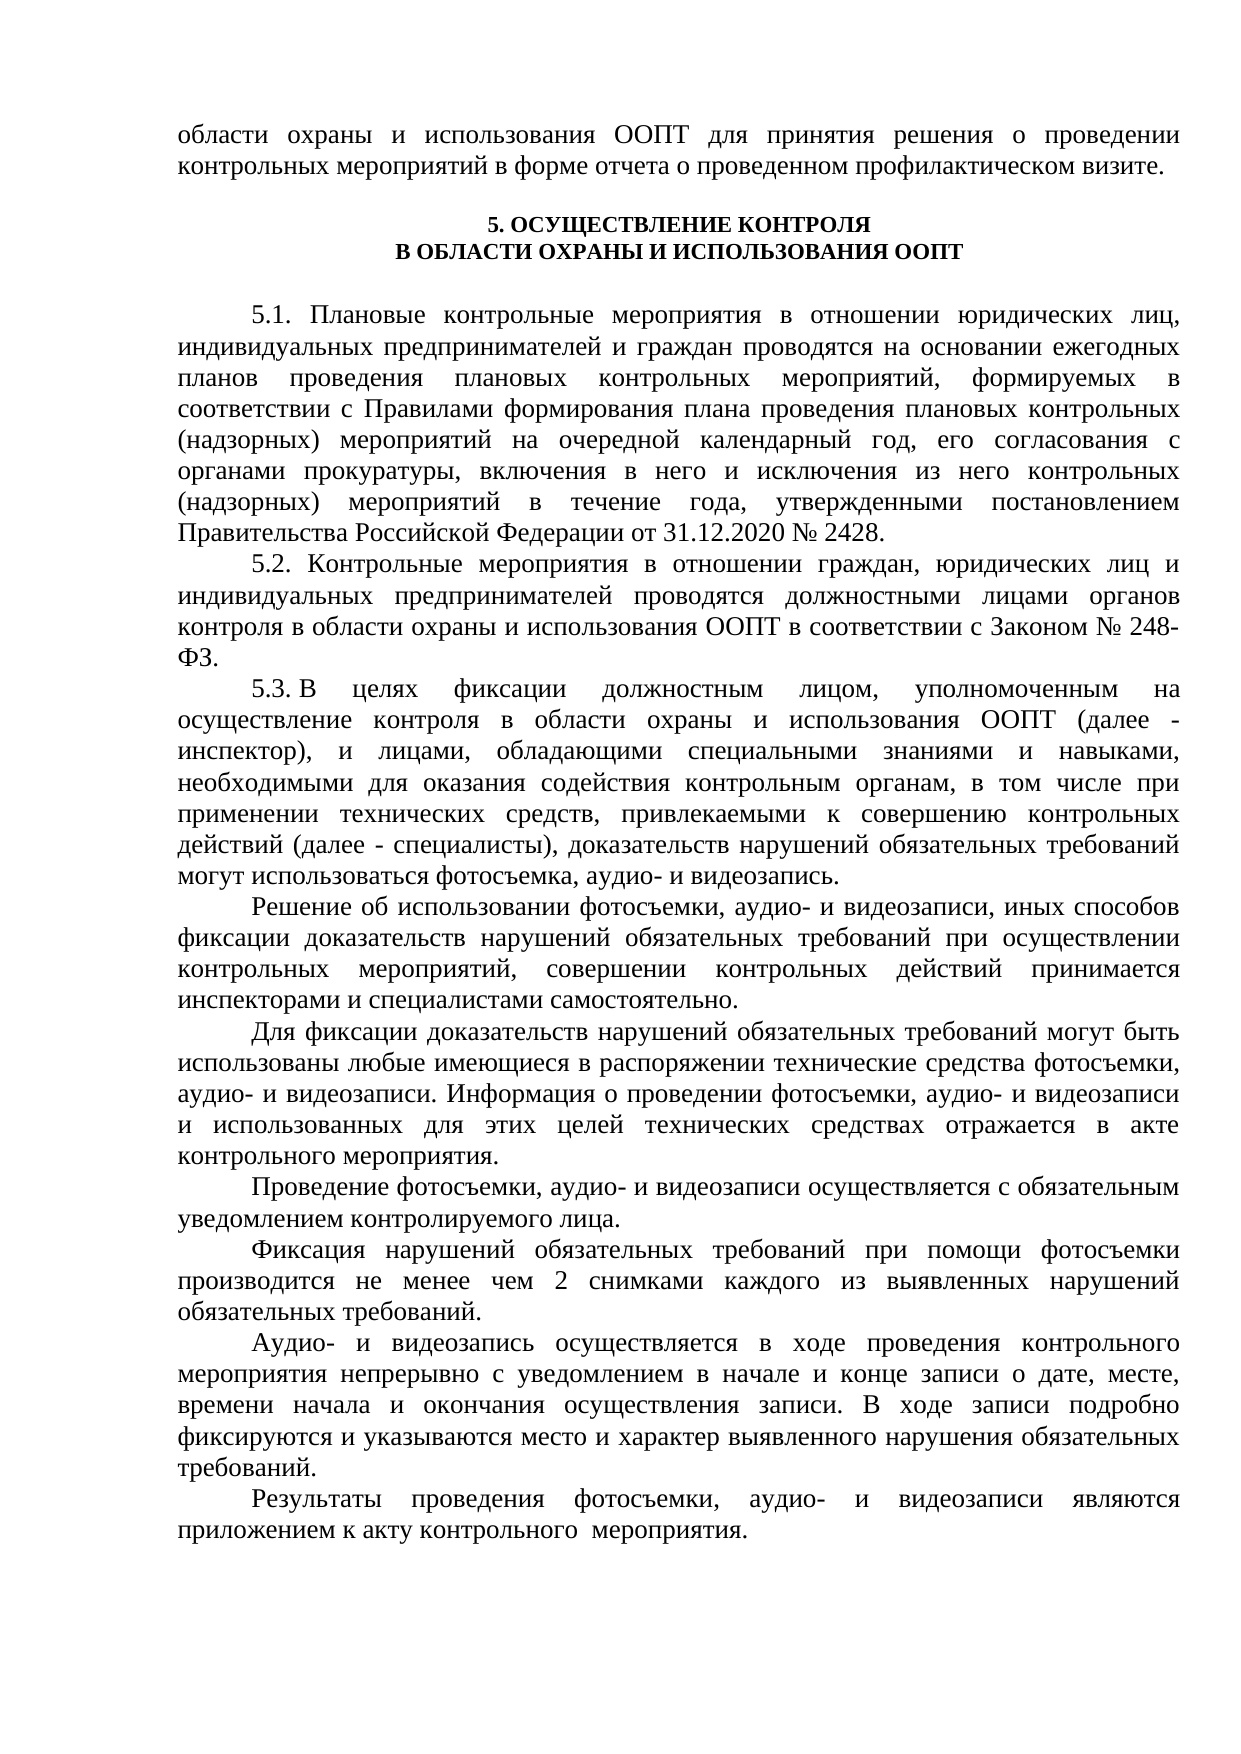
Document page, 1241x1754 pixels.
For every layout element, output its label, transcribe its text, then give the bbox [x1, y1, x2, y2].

text 5.3. В целях фиксации должностным лицом, уполномоченным на осуществление контроля в области охраны и использования ООПТ (далее - инспектор), и лицами, обладающими специальными знаниями и навыками, необходимыми для оказания содействия контрольным органам, в том числе при применении технических средств, привлекаемыми к совершению контрольных действий (далее - специалисты), доказательств нарушений обязательных требований могут использоваться фотосъемка, аудио- и видеозапись. [177, 672, 1181, 890]
text 5. ОСУЩЕСТВЛЕНИЕ КОНТРОЛЯ [177, 212, 1181, 238]
text Проведение фотосъемки, аудио- и видеозаписи осуществляется с обязательным уведомлением контролируемого лица. [177, 1171, 1181, 1233]
text Результаты проведения фотосъемки, аудио- и видеозаписи являются приложением к акту контрольного мероприятия. [177, 1482, 1181, 1544]
text Аудио- и видеозапись осуществляется в ходе проведения контрольного мероприятия непрерывно с уведомлением в начале и конце записи о дате, месте, времени начала и окончания осуществления записи. В ходе записи подробно фиксируются и указываются место и характер выявленного нарушения обязательных требований. [177, 1326, 1181, 1482]
text Решение об использовании фотосъемки, аудио- и видеозаписи, иных способов фиксации доказательств нарушений обязательных требований при осуществлении контрольных мероприятий, совершении контрольных действий принимается инспекторами и специалистами самостоятельно. [177, 890, 1181, 1015]
text 5.1. Плановые контрольные мероприятия в отношении юридических лиц, индивидуальных предпринимателей и граждан проводятся на основании ежегодных планов проведения плановых контрольных мероприятий, формируемых в соответствии с Правилами формирования плана проведения плановых контрольных (надзорных) мероприятий на очередной календарный год, его согласования с органами прокуратуры, включения в него и исключения из него контрольных (надзорных) мероприятий в течение года, утвержденными постановлением Правительства Российской Федерации от 31.12.2020 № 2428. [177, 298, 1181, 548]
text Фиксация нарушений обязательных требований при помощи фотосъемки производится не менее чем 2 снимками каждого из выявленных нарушений обязательных требований. [177, 1233, 1181, 1326]
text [177, 118, 1181, 180]
text 5.2. Контрольные мероприятия в отношении граждан, юридических лиц и индивидуальных предпринимателей проводятся должностными лицами органов контроля в области охраны и использования ООПТ в соответствии с Законом № 248-ФЗ. [177, 548, 1181, 672]
text Для фиксации доказательств нарушений обязательных требований могут быть использованы любые имеющиеся в распоряжении технические средства фотосъемки, аудио- и видеозаписи. Информация о проведении фотосъемки, аудио- и видеозаписи и использованных для этих целей технических средствах отражается в акте контрольного мероприятия. [177, 1015, 1181, 1171]
text В ОБЛАСТИ ОХРАНЫ И ИСПОЛЬЗОВАНИЯ ООПТ [177, 238, 1181, 264]
